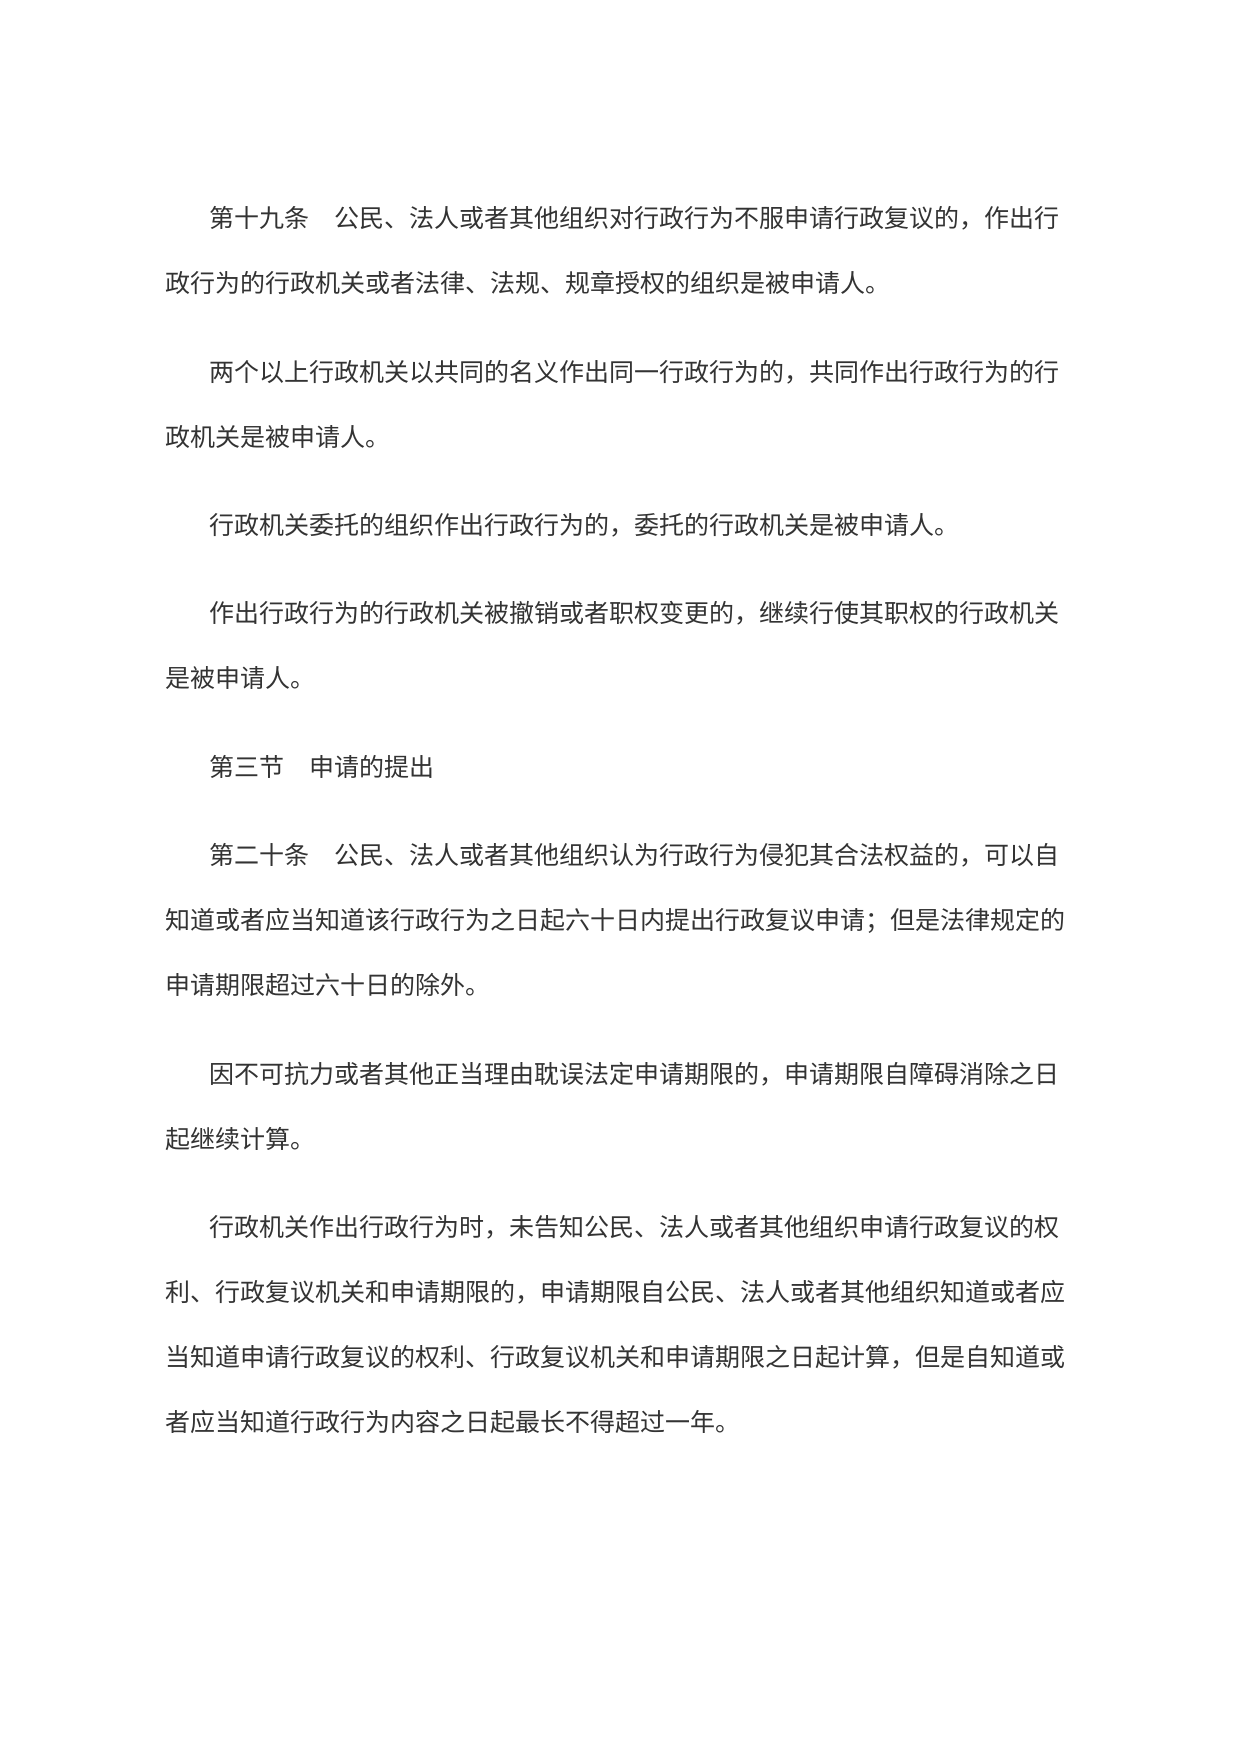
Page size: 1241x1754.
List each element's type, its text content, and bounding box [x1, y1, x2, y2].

text 第十九条 公民、法人或者其他组织对行政行为不服申请行政复议的，作出行政行为的行政机关或者法律、法规、规章授权的组织是被申请人。 [165, 184, 1075, 314]
text 行政机关委托的组织作出行政行为的，委托的行政机关是被申请人。 [165, 491, 1075, 556]
text 因不可抗力或者其他正当理由耽误法定申请期限的，申请期限自障碍消除之日起继续计算。 [165, 1040, 1075, 1170]
text 两个以上行政机关以共同的名义作出同一行政行为的，共同作出行政行为的行政机关是被申请人。 [165, 338, 1075, 468]
text 第三节 申请的提出 [165, 733, 1075, 798]
text 作出行政行为的行政机关被撤销或者职权变更的，继续行使其职权的行政机关是被申请人。 [165, 579, 1075, 709]
text 第二十条 公民、法人或者其他组织认为行政行为侵犯其合法权益的，可以自知道或者应当知道该行政行为之日起六十日内提出行政复议申请；但是法律规定的申请期限超过六十日的除外。 [165, 821, 1075, 1016]
text 行政机关作出行政行为时，未告知公民、法人或者其他组织申请行政复议的权利、行政复议机关和申请期限的，申请期限自公民、法人或者其他组织知道或者应当知道申请行政复议的权利、行政复议机关和申请期限之日起计算，但是自知道或者应当知道行政行为内容之日起最长不得超过一年。 [165, 1193, 1075, 1453]
